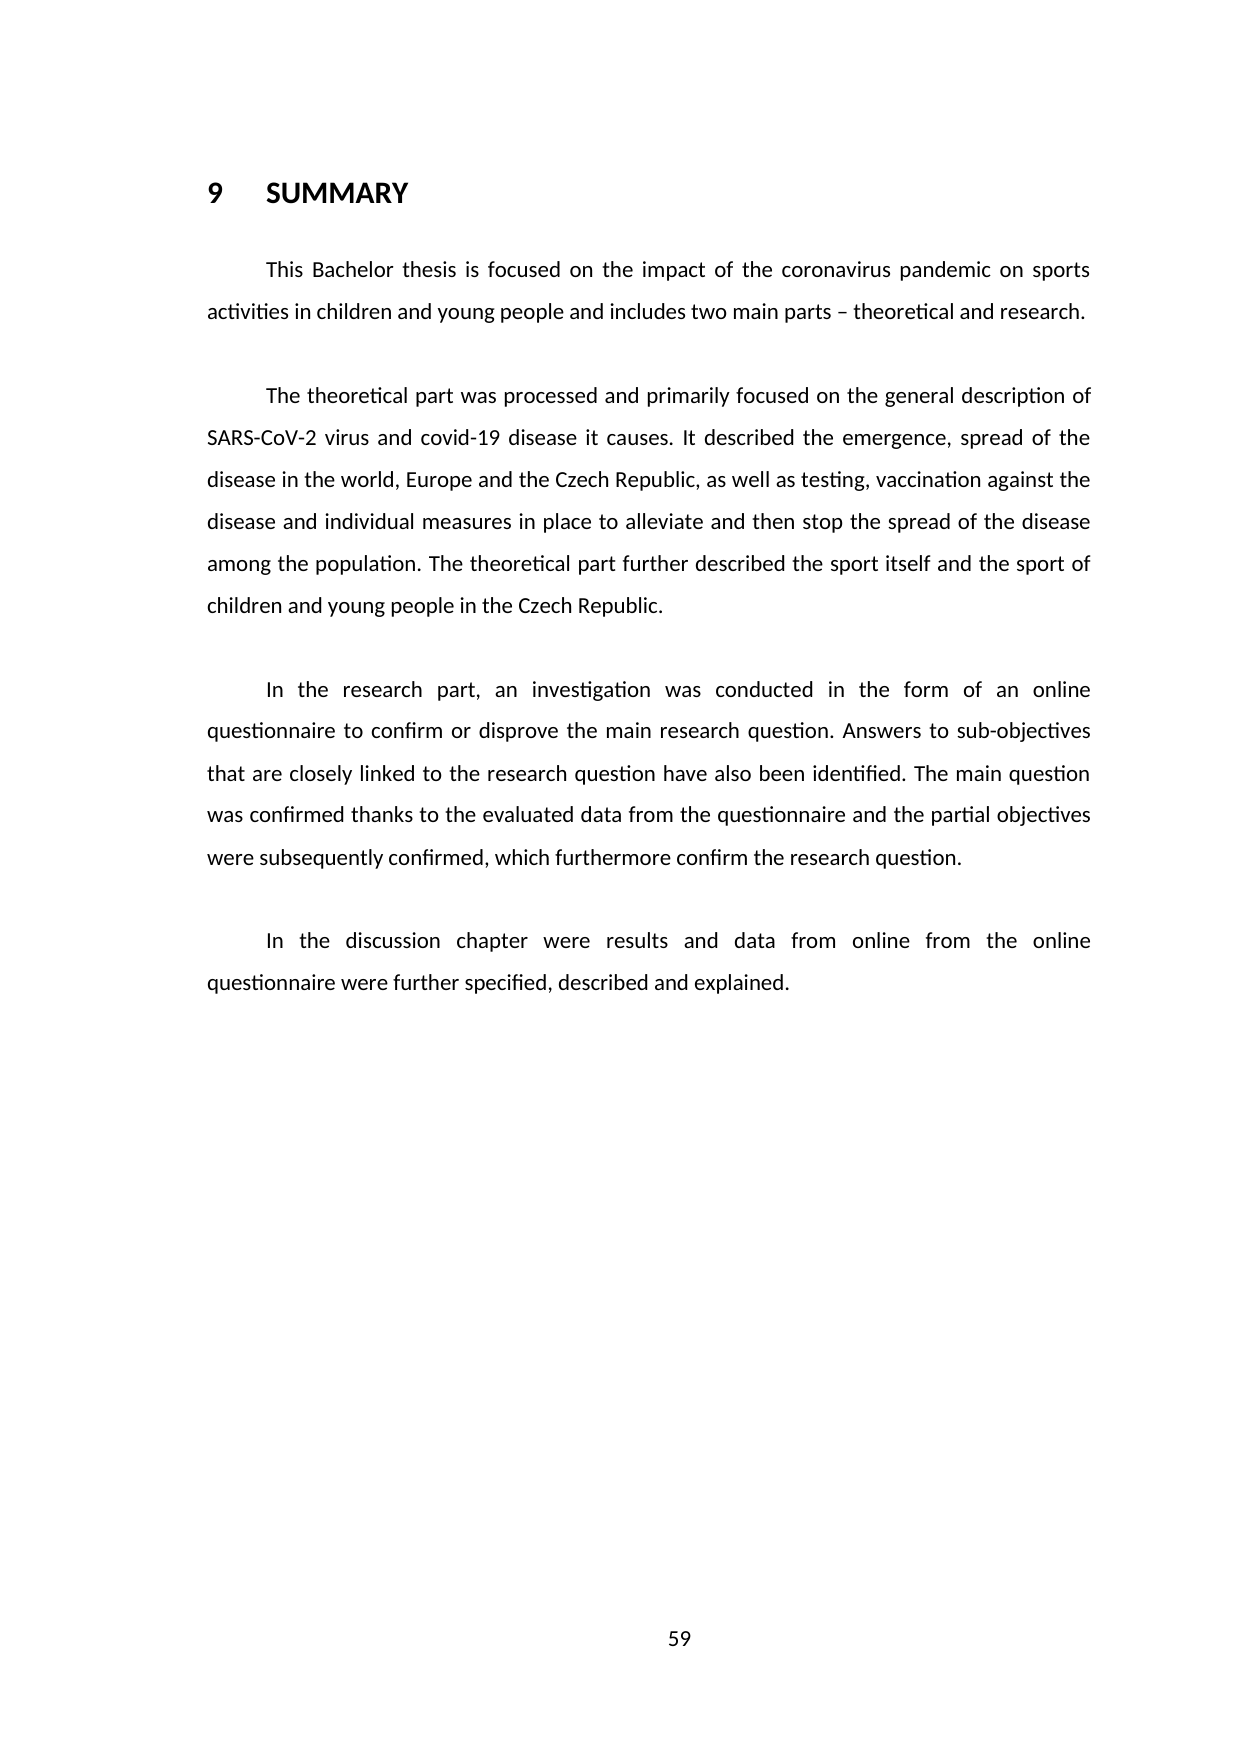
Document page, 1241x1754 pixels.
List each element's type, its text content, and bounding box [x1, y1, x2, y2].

text In the discussion chapter were results and data from online from the online questionnaire were further specified, described and explained. [207, 927, 1092, 997]
text This Bachelor thesis is focused on the impact of the coronavirus pandemic on sports activities in children and young people and includes two main parts – theoretical and research. [207, 255, 1092, 325]
text In the research part, an investigation was conducted in the form of an online questionnaire to confirm or disprove the main research question. Answers to sub-objectives that are closely linked to the research question have also been identified. The main question was confirmed thanks to the evaluated data from the questionnaire and the partial objectives were subsequently confirmed, which furthermore confirm the research question. [207, 675, 1092, 871]
text The theoretical part was processed and primarily focused on the general description of SARS-CoV-2 virus and covid-19 disease it causes. It described the emergence, spread of the disease in the world, Europe and the Czech Republic, as well as testing, vaccination against the disease and individual measures in place to alleviate and then stop the spread of the disease among the population. The theoretical part further described the sport itself and the sport of children and young people in the Czech Republic. [207, 381, 1092, 619]
subtitle Summary [207, 173, 1092, 211]
